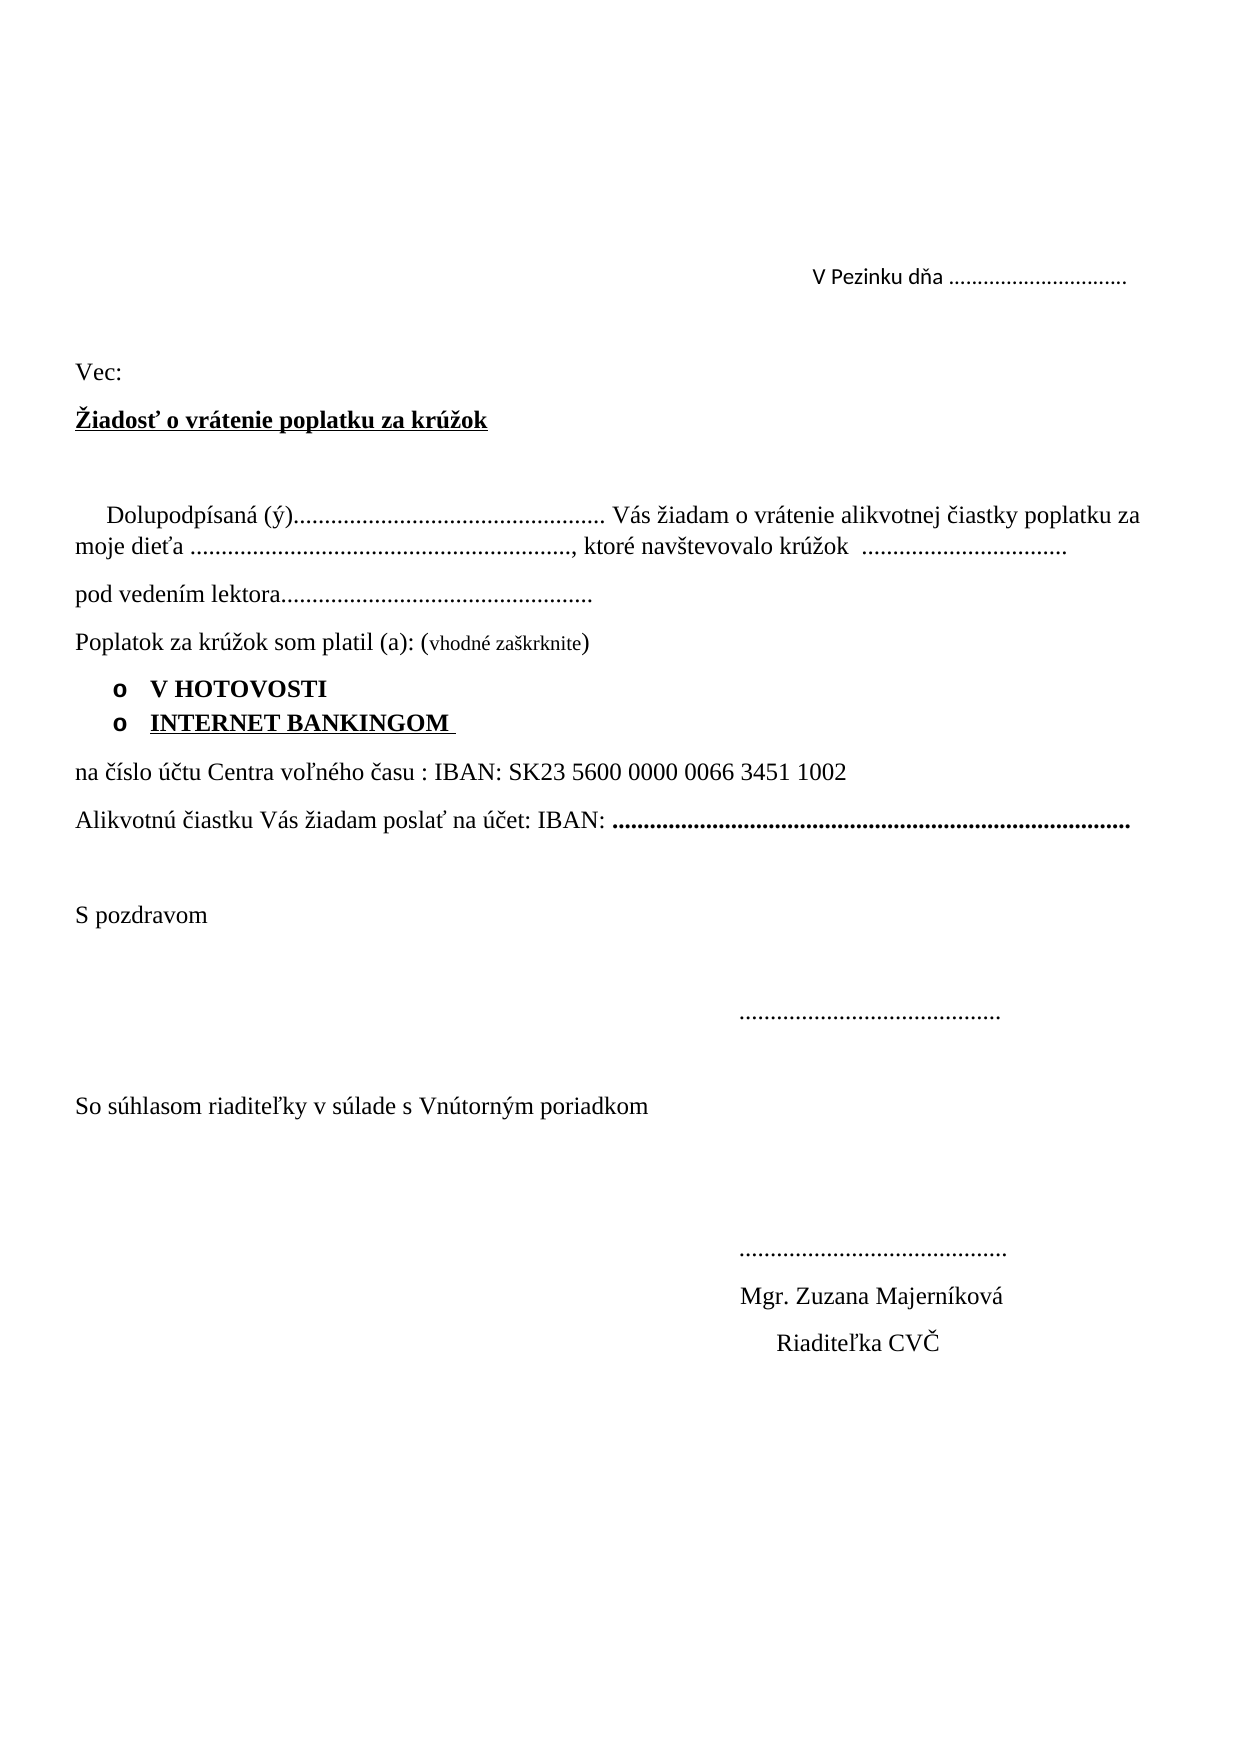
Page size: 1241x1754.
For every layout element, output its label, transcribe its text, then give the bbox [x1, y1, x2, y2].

text ........................................... [739, 1233, 1165, 1262]
list INTERNET BANKINGOM [112, 708, 1165, 738]
text V Pezinku dňa ............................... [739, 262, 1165, 291]
text Vec: [75, 357, 1165, 386]
text Žiadosť o vrátenie poplatku za krúžok [75, 405, 1165, 433]
text Alikvotnú čiastku Vás žiadam poslať na účet: IBAN: ................................................................................... [75, 805, 1165, 834]
text Dolupodpísaná (ý).................................................. Vás žiadam o vrátenie alikvotnej čiastky poplatku za moje dieťa ............................................................., ktoré navštevovalo krúžok ................................. [75, 500, 1165, 560]
list V HOTOVOSTI [112, 674, 1165, 705]
text pod vedením lektora.................................................. [75, 579, 1165, 608]
text .......................................... [665, 996, 1165, 1025]
text Poplatok za krúžok som platil (a): (vhodné zaškrknite) [75, 627, 1165, 655]
text S pozdravom [75, 901, 1165, 929]
text Riaditeľka CVČ [75, 1328, 1165, 1357]
text na číslo účtu Centra voľného času : IBAN: SK23 5600 0000 0066 3451 1002 [75, 757, 1165, 786]
text Mgr. Zuzana Majerníková [75, 1281, 1165, 1309]
text So súhlasom riaditeľky v súlade s Vnútorným poriadkom [75, 1091, 1165, 1119]
